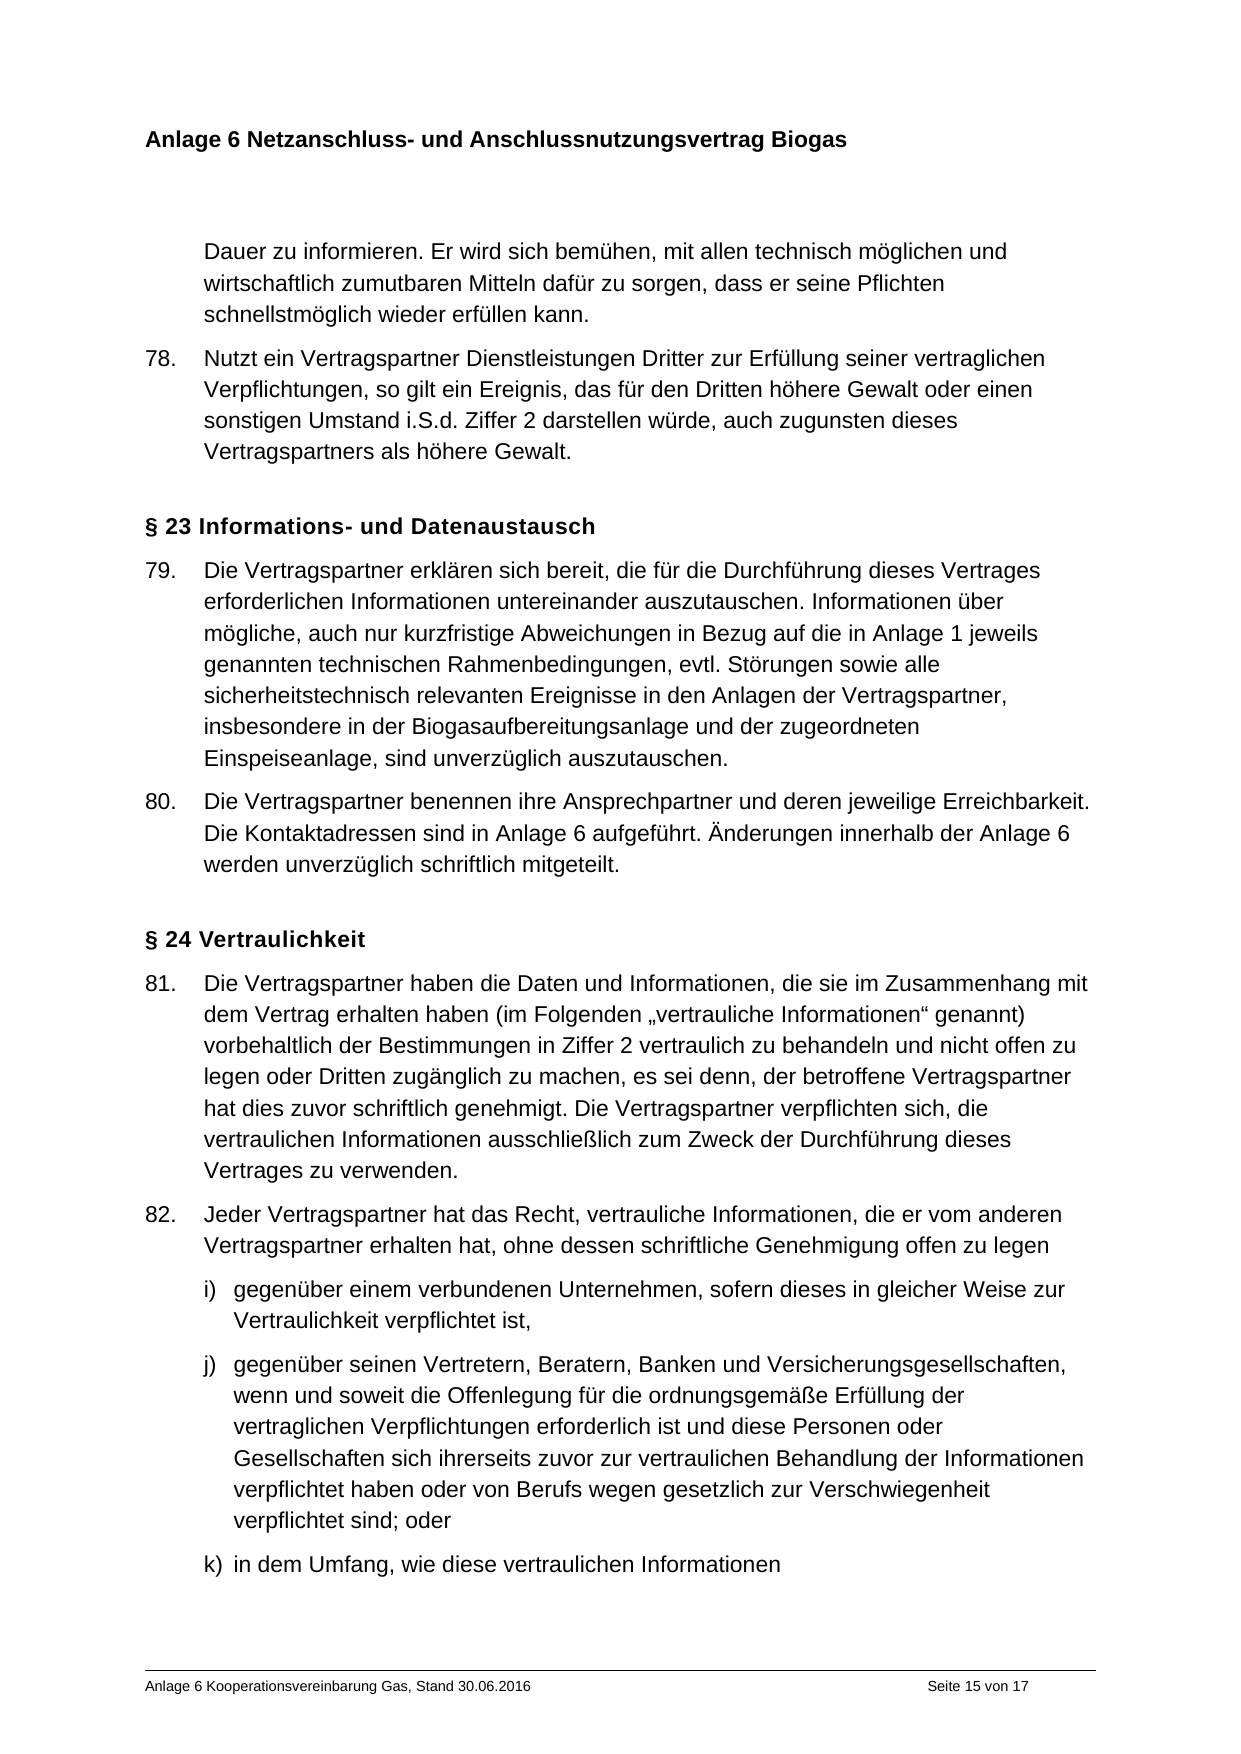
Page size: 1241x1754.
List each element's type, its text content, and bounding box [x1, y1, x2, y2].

list Die Vertragspartner haben die Daten und Informationen, die sie im Zusammenhang mit dem Vertrag erhalten haben (im Folgenden „vertrauliche Informationen“ genannt) vorbehaltlich der Bestimmungen in Ziffer 2 vertraulich zu behandeln und nicht offen zu legen oder Dritten zugänglich zu machen, es sei denn, der betroffene Vertragspartner hat dies zuvor schriftlich genehmigt. Die Vertragspartner verpflichten sich, die vertraulichen Informationen ausschließlich zum Zweck der Durchführung dieses Vertrages zu verwenden. [145, 964, 1096, 1183]
list gegenüber seinen Vertretern, Beratern, Banken und Versicherungsgesellschaften, wenn und soweit die Offenlegung für die ordnungsgemäße Erfüllung der vertraglichen Verpflichtungen erforderlich ist und diese Personen oder Gesellschaften sich ihrerseits zuvor zur vertraulichen Behandlung der Informationen verpflichtet haben oder von Berufs wegen gesetzlich zur Verschwiegenheit verpflichtet sind; oder [204, 1346, 1096, 1533]
subtitle § 24 Vertraulichkeit [145, 921, 1096, 952]
list Jeder Vertragspartner hat das Recht, vertrauliche Informationen, die er vom anderen Vertragspartner erhalten hat, ohne dessen schriftliche Genehmigung offen zu legen [145, 1196, 1096, 1258]
list Die Vertragspartner benennen ihre Ansprechpartner und deren jeweilige Erreichbarkeit. Die Kontaktadressen sind in Anlage 6 aufgeführt. Änderungen innerhalb der Anlage 6 werden unverzüglich schriftlich mitgeteilt. [145, 783, 1096, 877]
list in dem Umfang, wie diese vertraulichen Informationen [204, 1546, 1096, 1577]
list Nutzt ein Vertragspartner Dienstleistungen Dritter zur Erfüllung seiner vertraglichen Verpflichtungen, so gilt ein Ereignis, das für den Dritten höhere Gewalt oder einen sonstigen Umstand i.S.d. Ziffer 2 darstellen würde, auch zugunsten dieses Vertragspartners als höhere Gewalt. [145, 339, 1096, 464]
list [145, 233, 1096, 327]
list Die Vertragspartner erklären sich bereit, die für die Durchführung dieses Vertrages erforderlichen Informationen untereinander auszutauschen. Informationen über mögliche, auch nur kurzfristige Abweichungen in Bezug auf die in Anlage 1 jeweils genannten technischen Rahmenbedingungen, evtl. Störungen sowie alle sicherheitstechnisch relevanten Ereignisse in den Anlagen der Vertragspartner, insbesondere in der Biogasaufbereitungsanlage und der zugeordneten Einspeiseanlage, sind unverzüglich auszutauschen. [145, 552, 1096, 771]
subtitle § 23 Informations- und Datenaustausch [145, 508, 1096, 539]
list gegenüber einem verbundenen Unternehmen, sofern dieses in gleicher Weise zur Vertraulichkeit verpflichtet ist, [204, 1271, 1096, 1333]
